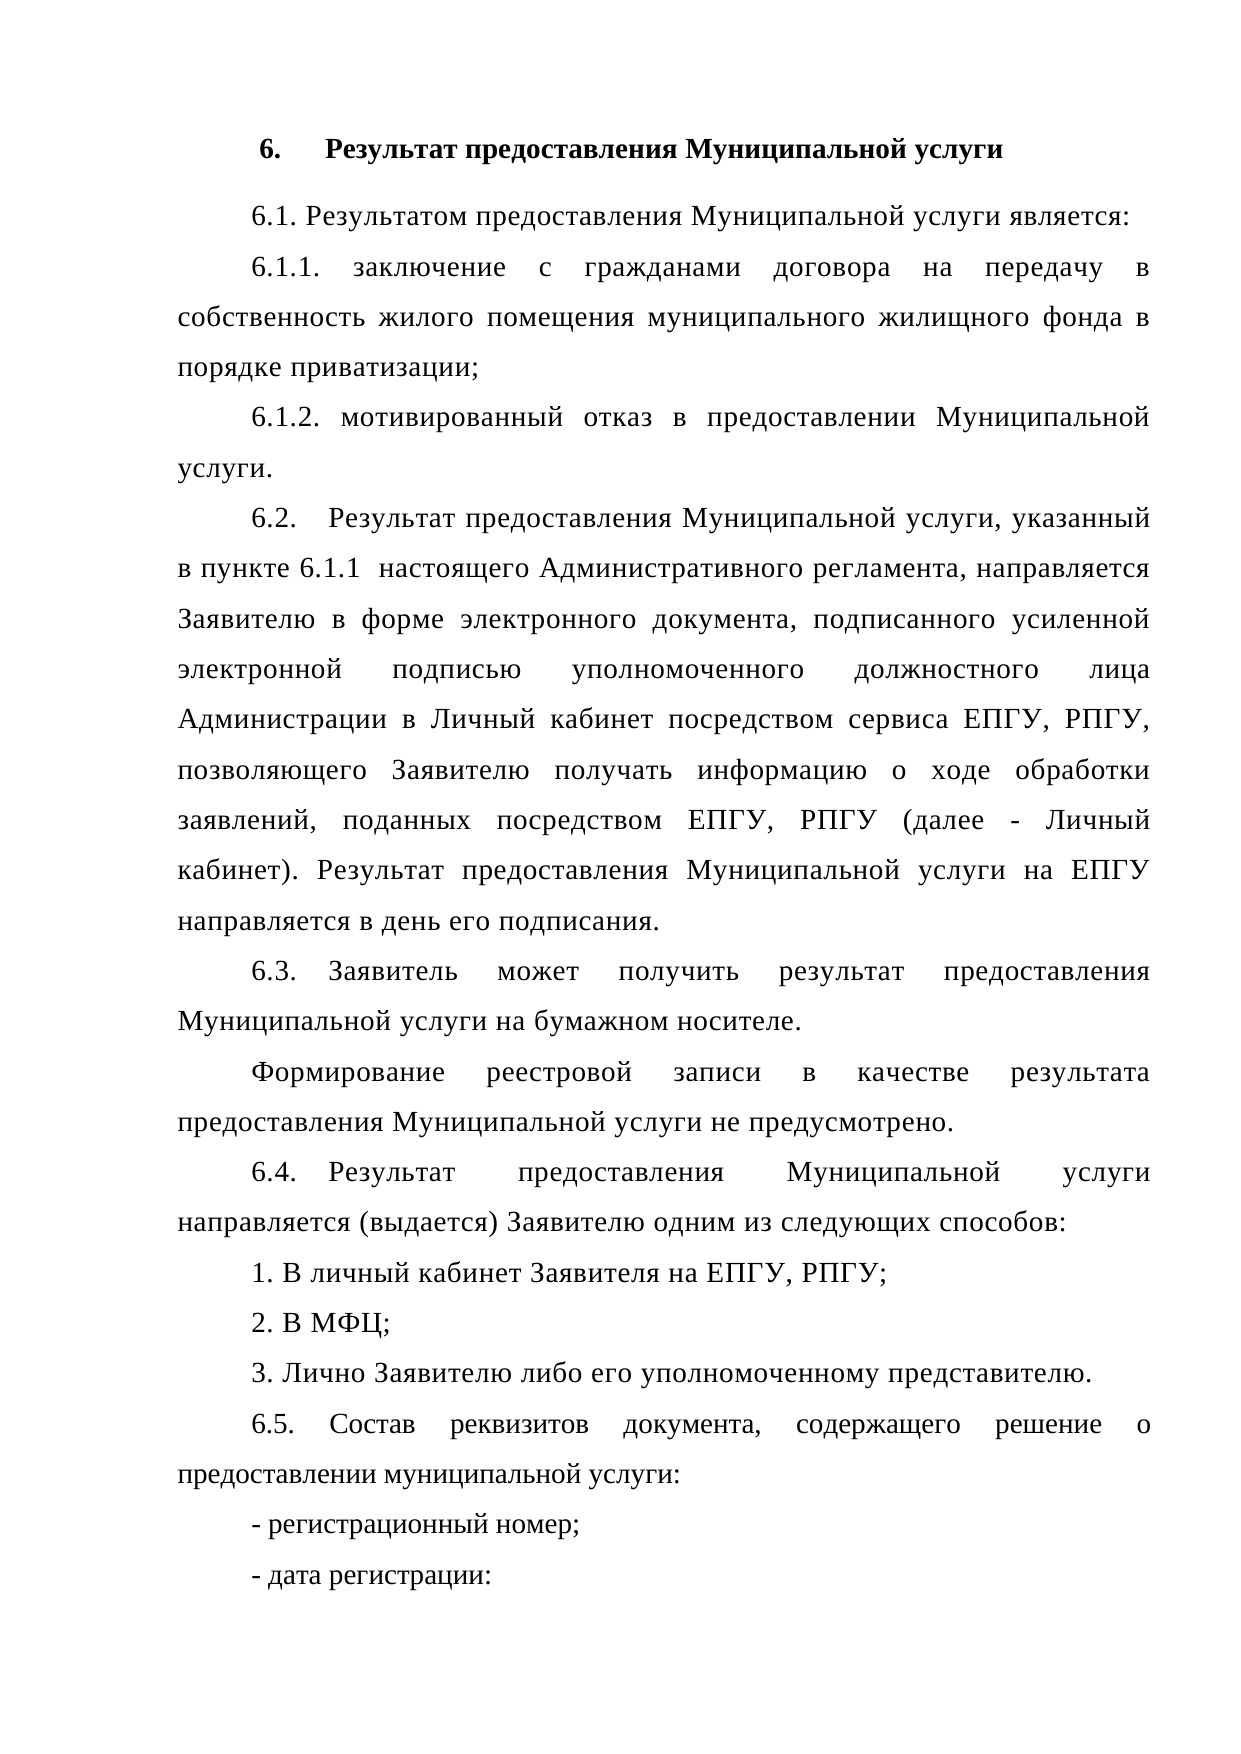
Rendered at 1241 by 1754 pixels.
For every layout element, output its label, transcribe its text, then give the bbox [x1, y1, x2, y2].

list Результат предоставления Муниципальной услуги направляется (выдается) Заявителю одним из следующих способов: [177, 1154, 1152, 1238]
list Заявитель может получить результат предоставления Муниципальной услуги на бумажном носителе. [177, 953, 1152, 1037]
text 6.5. Состав реквизитов документа, содержащего решение о предоставлении муниципальной услуги: [177, 1406, 1152, 1490]
text 6.1.2. мотивированный отказ в предоставлении Муниципальной услуги. [177, 399, 1152, 483]
text 1. В личный кабинет Заявителя на ЕПГУ, РПГУ; [177, 1255, 1152, 1288]
text Формирование реестровой записи в качестве результата предоставления Муниципальной услуги не предусмотрено. [177, 1054, 1152, 1137]
text 6.1. Результатом предоставления Муниципальной услуги является: [177, 198, 1152, 232]
text 6.1.1. заключение с гражданами договора на передачу в собственность жилого помещения муниципального жилищного фонда в порядке приватизации; [177, 249, 1152, 383]
list Результат предоставления Муниципальной услуги [112, 131, 1152, 165]
list Результат предоставления Муниципальной услуги, указанный в пункте 6.1.1 настоящего Административного регламента, направляется Заявителю в форме электронного документа, подписанного усиленной электронной подписью уполномоченного должностного лица Администрации в Личный кабинет посредством сервиса ЕПГУ, РПГУ, позволяющего Заявителю получать информацию о ходе обработки заявлений, поданных посредством ЕПГУ, РПГУ (далее - Личный кабинет). Результат предоставления Муниципальной услуги на ЕПГУ направляется в день его подписания. [177, 500, 1152, 936]
text - дата регистрации: [177, 1557, 1152, 1590]
text 3. Лично Заявителю либо его уполномоченному представителю. [177, 1356, 1152, 1389]
text - регистрационный номер; [177, 1506, 1152, 1540]
text 2. В МФЦ; [177, 1305, 1152, 1339]
